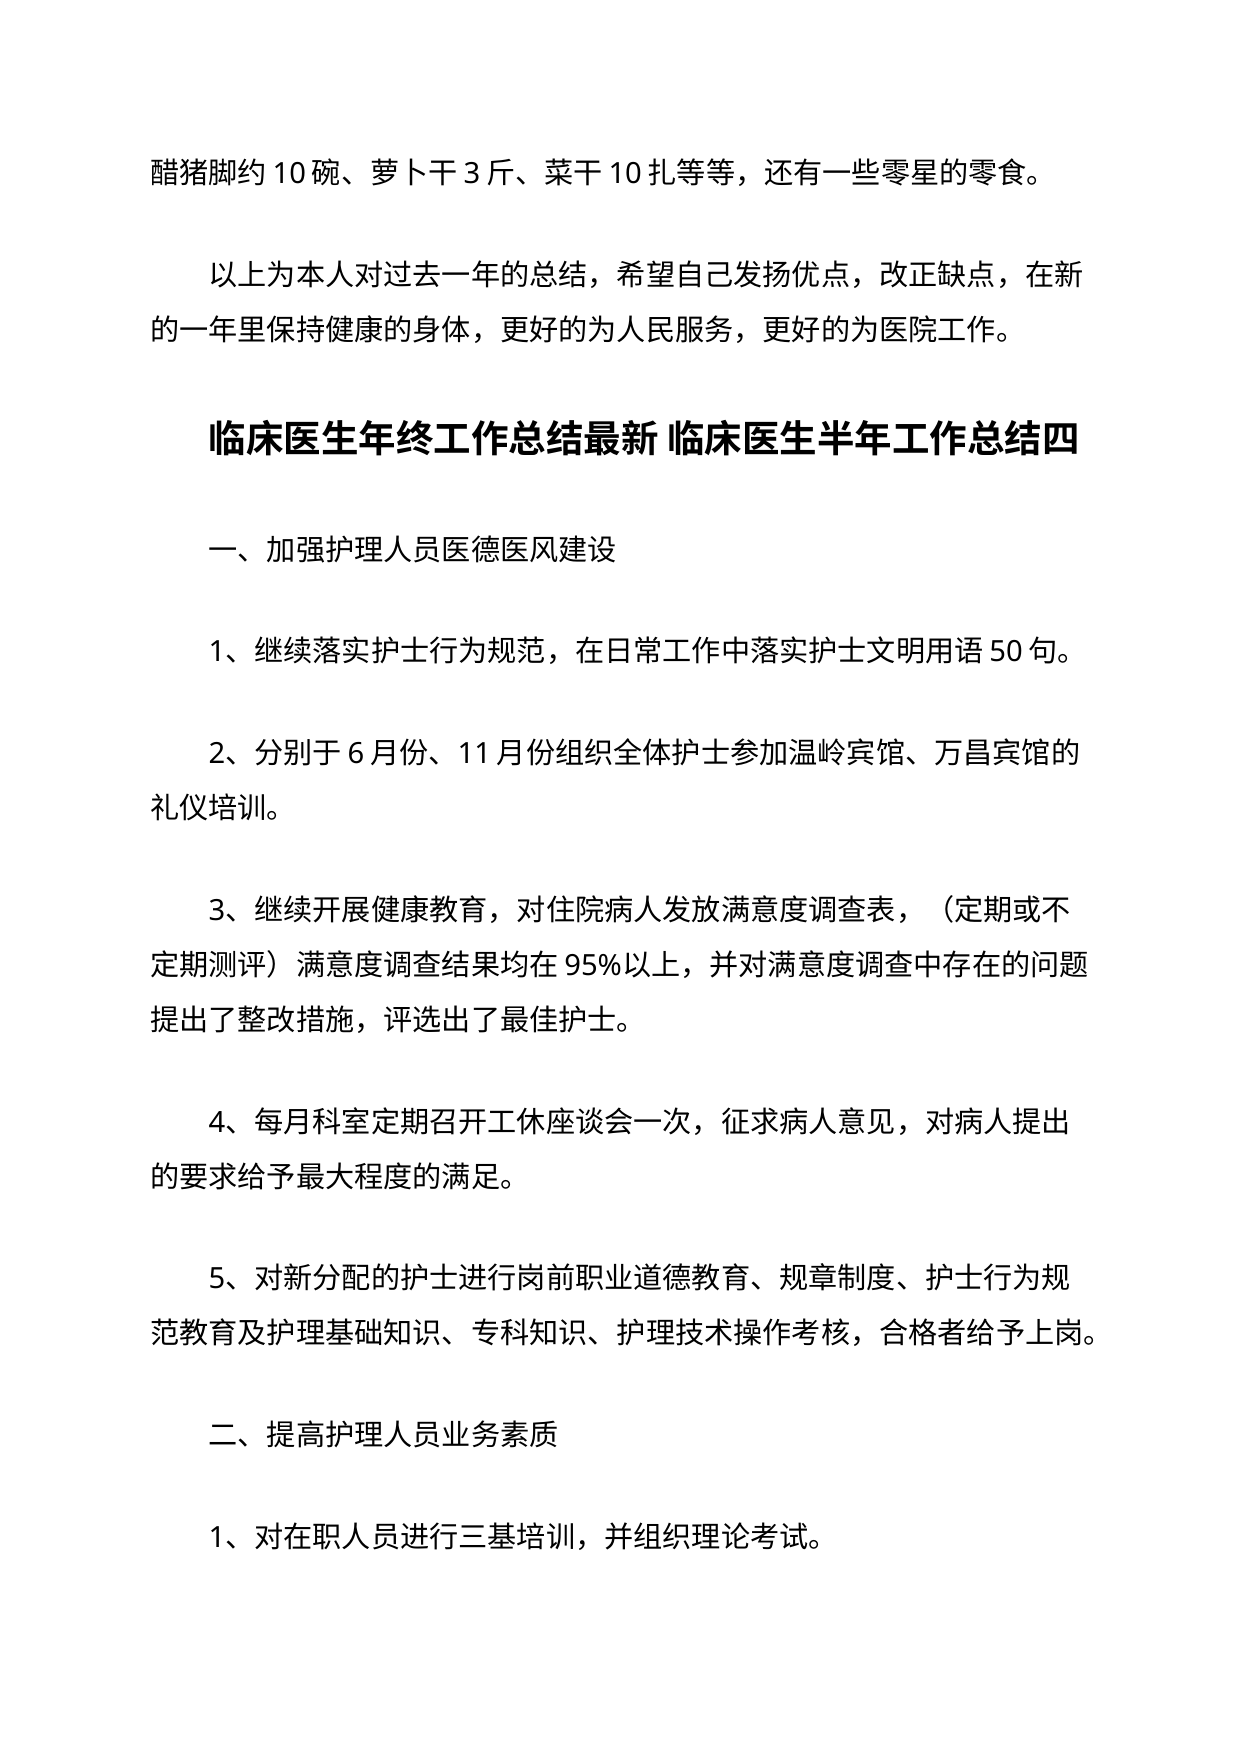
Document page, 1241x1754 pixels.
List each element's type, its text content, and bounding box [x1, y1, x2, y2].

text 1、对在职人员进行三基培训，并组织理论考试。 [150, 1514, 1090, 1556]
text 4、每月科室定期召开工休座谈会一次，征求病人意见，对病人提出的要求给予最大程度的满足。 [150, 1098, 1090, 1196]
text 1、继续落实护士行为规范，在日常工作中落实护士文明用语50句。 [150, 628, 1090, 670]
text 一、加强护理人员医德医风建设 [150, 526, 1090, 568]
text 临床医生年终工作总结最新 临床医生半年工作总结四 [150, 409, 1090, 463]
text 5、对新分配的护士进行岗前职业道德教育、规章制度、护士行为规范教育及护理基础知识、专科知识、护理技术操作考核，合格者给予上岗。 [150, 1255, 1090, 1352]
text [150, 150, 1090, 192]
text 2、分别于6月份、11月份组织全体护士参加温岭宾馆、万昌宾馆的礼仪培训。 [150, 730, 1090, 827]
text 二、提高护理人员业务素质 [150, 1412, 1090, 1454]
text 以上为本人对过去一年的总结，希望自己发扬优点，改正缺点，在新的一年里保持健康的身体，更好的为人民服务，更好的为医院工作。 [150, 252, 1090, 349]
text 3、继续开展健康教育，对住院病人发放满意度调查表，（定期或不定期测评）满意度调查结果均在95%以上，并对满意度调查中存在的问题提出了整改措施，评选出了最佳护士。 [150, 887, 1090, 1039]
